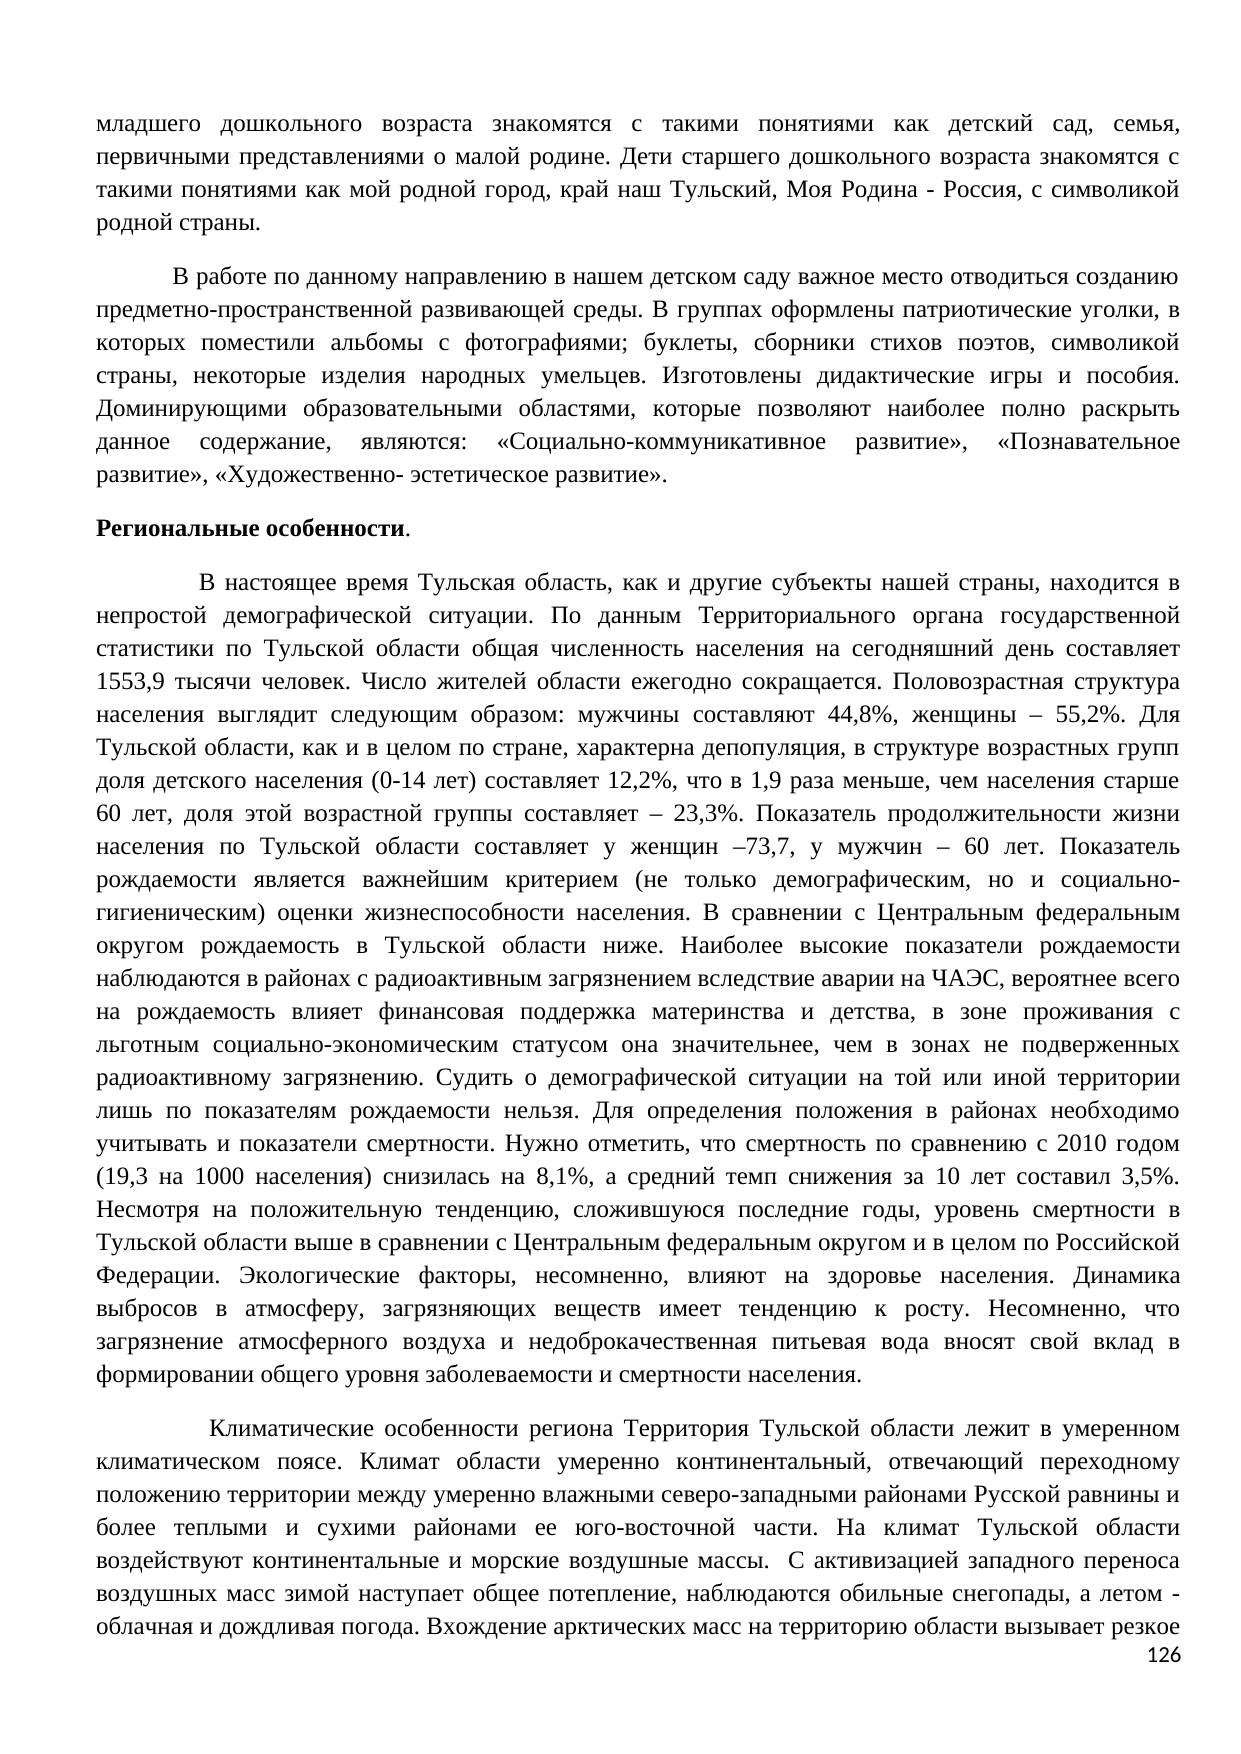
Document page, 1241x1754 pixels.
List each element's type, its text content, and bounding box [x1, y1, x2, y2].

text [96, 1413, 1181, 1640]
text В работе по данному направлению в нашем детском саду важное место отводиться созданию предметно-пространственной развивающей среды. В группах оформлены патриотические уголки, в которых поместили альбомы с фотографиями; буклеты, сборники стихов поэтов, символикой страны, некоторые изделия народных умельцев. Изготовлены дидактические игры и пособия. Доминирующими образовательными областями, которые позволяют наиболее полно раскрыть данное содержание, являются: «Социально-коммуникативное развитие», «Познавательное развитие», «Художественно- эстетическое развитие». [96, 261, 1181, 488]
text Региональные особенности. [96, 513, 1181, 542]
text В настоящее время Тульская область, как и другие субъекты нашей страны, находится в непростой демографической ситуации. По данным Территориального органа государственной статистики по Тульской области общая численность населения на сегодняшний день составляет 1553,9 тысячи человек. Число жителей области ежегодно сокращается. Половозрастная структура населения выглядит следующим образом: мужчины составляют 44,8%, женщины – 55,2%. Для Тульской области, как и в целом по стране, характерна депопуляция, в структуре возрастных групп доля детского населения (0-14 лет) составляет 12,2%, что в 1,9 раза меньше, чем населения старше 60 лет, доля этой возрастной группы составляет – 23,3%. Показатель продолжительности жизни населения по Тульской области составляет у женщин –73,7, у мужчин – 60 лет. Показатель рождаемости является важнейшим критерием (не только демографическим, но и социально-гигиеническим) оценки жизнеспособности населения. В сравнении с Центральным федеральным округом рождаемость в Тульской области ниже. Наиболее высокие показатели рождаемости наблюдаются в районах с радиоактивным загрязнением вследствие аварии на ЧАЭС, вероятнее всего на рождаемость влияет финансовая поддержка материнства и детства, в зоне проживания с льготным социально-экономическим статусом она значительнее, чем в зонах не подверженных радиоактивному загрязнению. Судить о демографической ситуации на той или иной территории лишь по показателям рождаемости нельзя. Для определения положения в районах необходимо учитывать и показатели смертности. Нужно отметить, что смертность по сравнению с 2010 годом (19,3 на 1000 населения) снизилась на 8,1%, а средний темп снижения за 10 лет составил 3,5%. Несмотря на положительную тенденцию, сложившуюся последние годы, уровень смертности в Тульской области выше в сравнении с Центральным федеральным округом и в целом по Российской Федерации. Экологические факторы, несомненно, влияют на здоровье населения. Динамика выбросов в атмосферу, загрязняющих веществ имеет тенденцию к росту. Несомненно, что загрязнение атмосферного воздуха и недоброкачественная питьевая вода вносят свой вклад в формировании общего уровня заболеваемости и смертности населения. [96, 567, 1181, 1388]
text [96, 108, 1181, 236]
